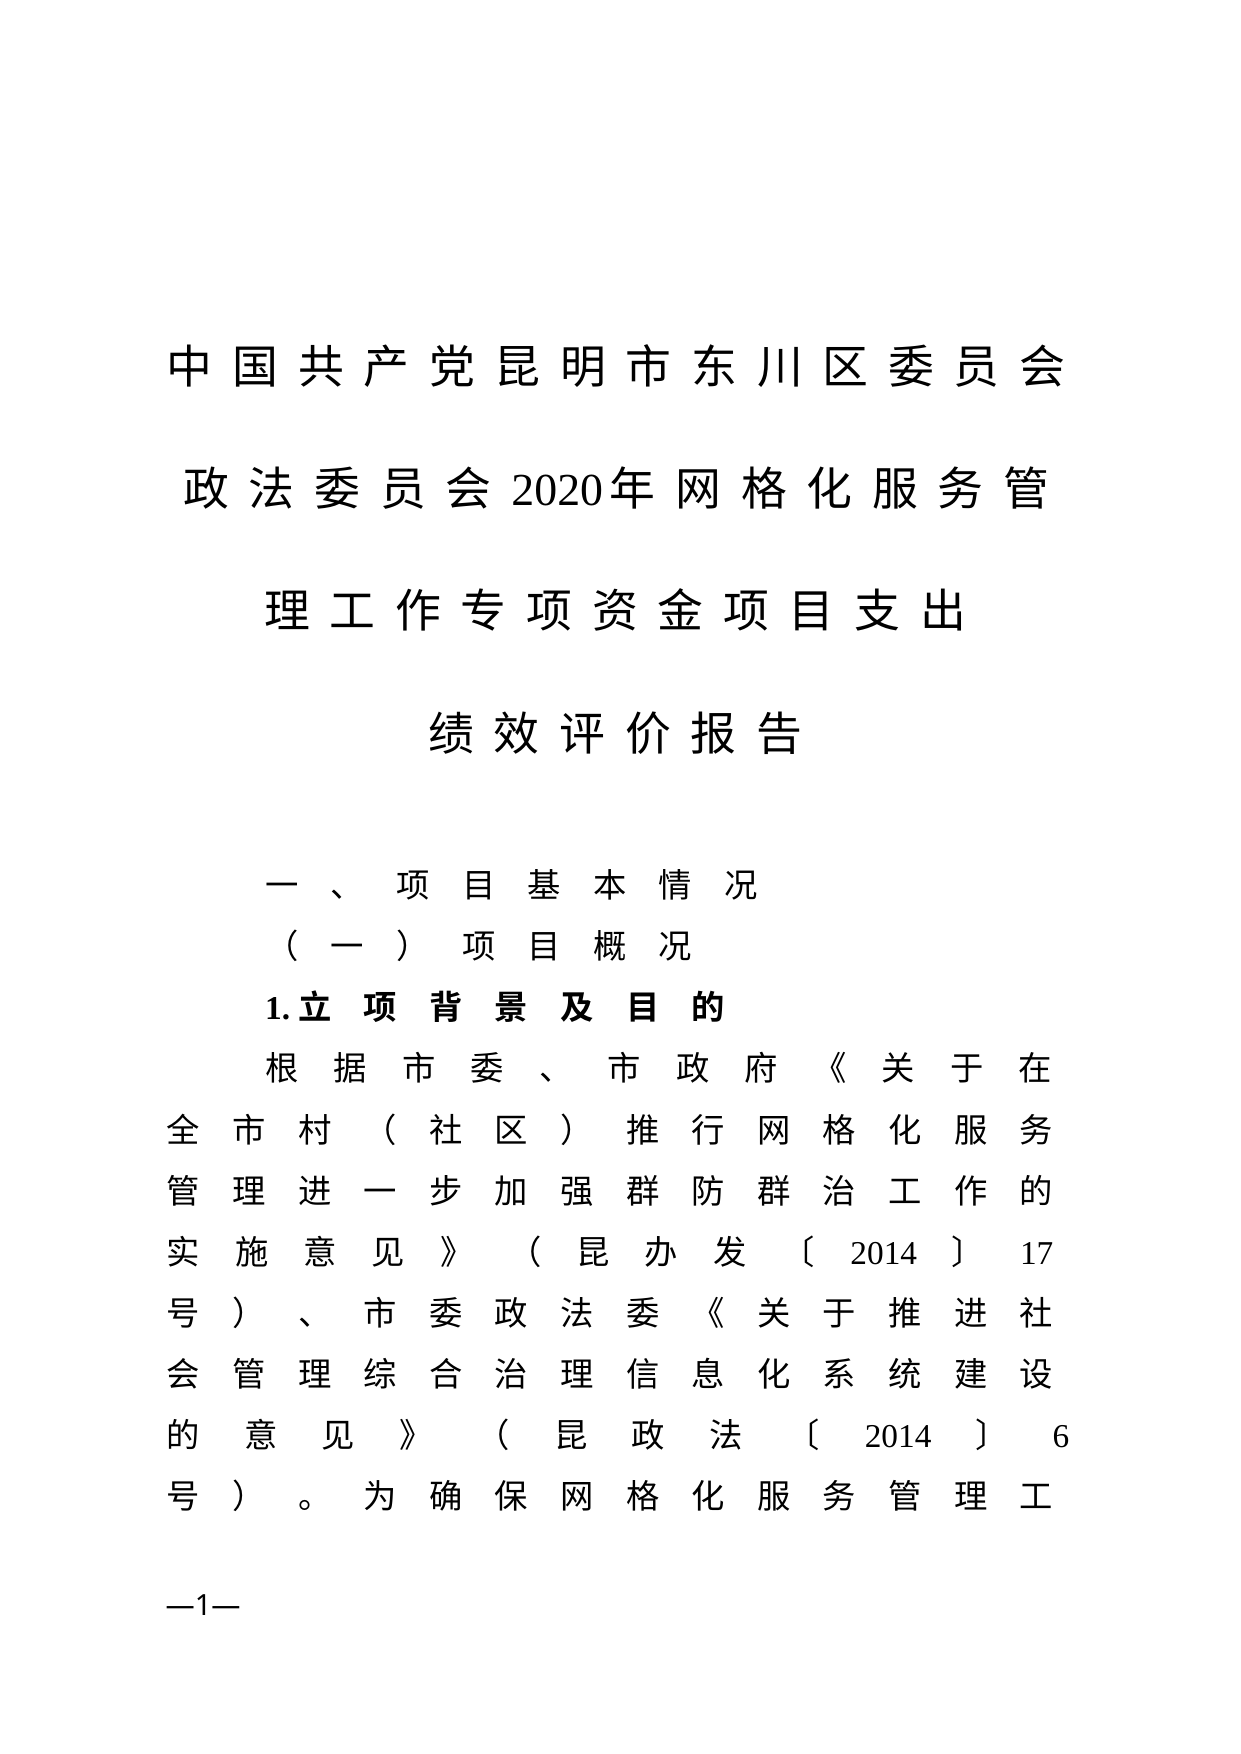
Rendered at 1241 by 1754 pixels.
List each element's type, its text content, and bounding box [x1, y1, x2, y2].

text 中国共产党昆明市东川区委员会政法委员会2020年网格化服务管理工作专项资金项目支出 [167, 302, 1085, 669]
text （一）项目概况 [167, 913, 1085, 974]
text 一、项目基本情况 [167, 852, 1085, 913]
text 绩效评价报告 [167, 669, 1085, 791]
text 1.立项背景及目的 [167, 974, 1085, 1036]
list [167, 1036, 1085, 1525]
